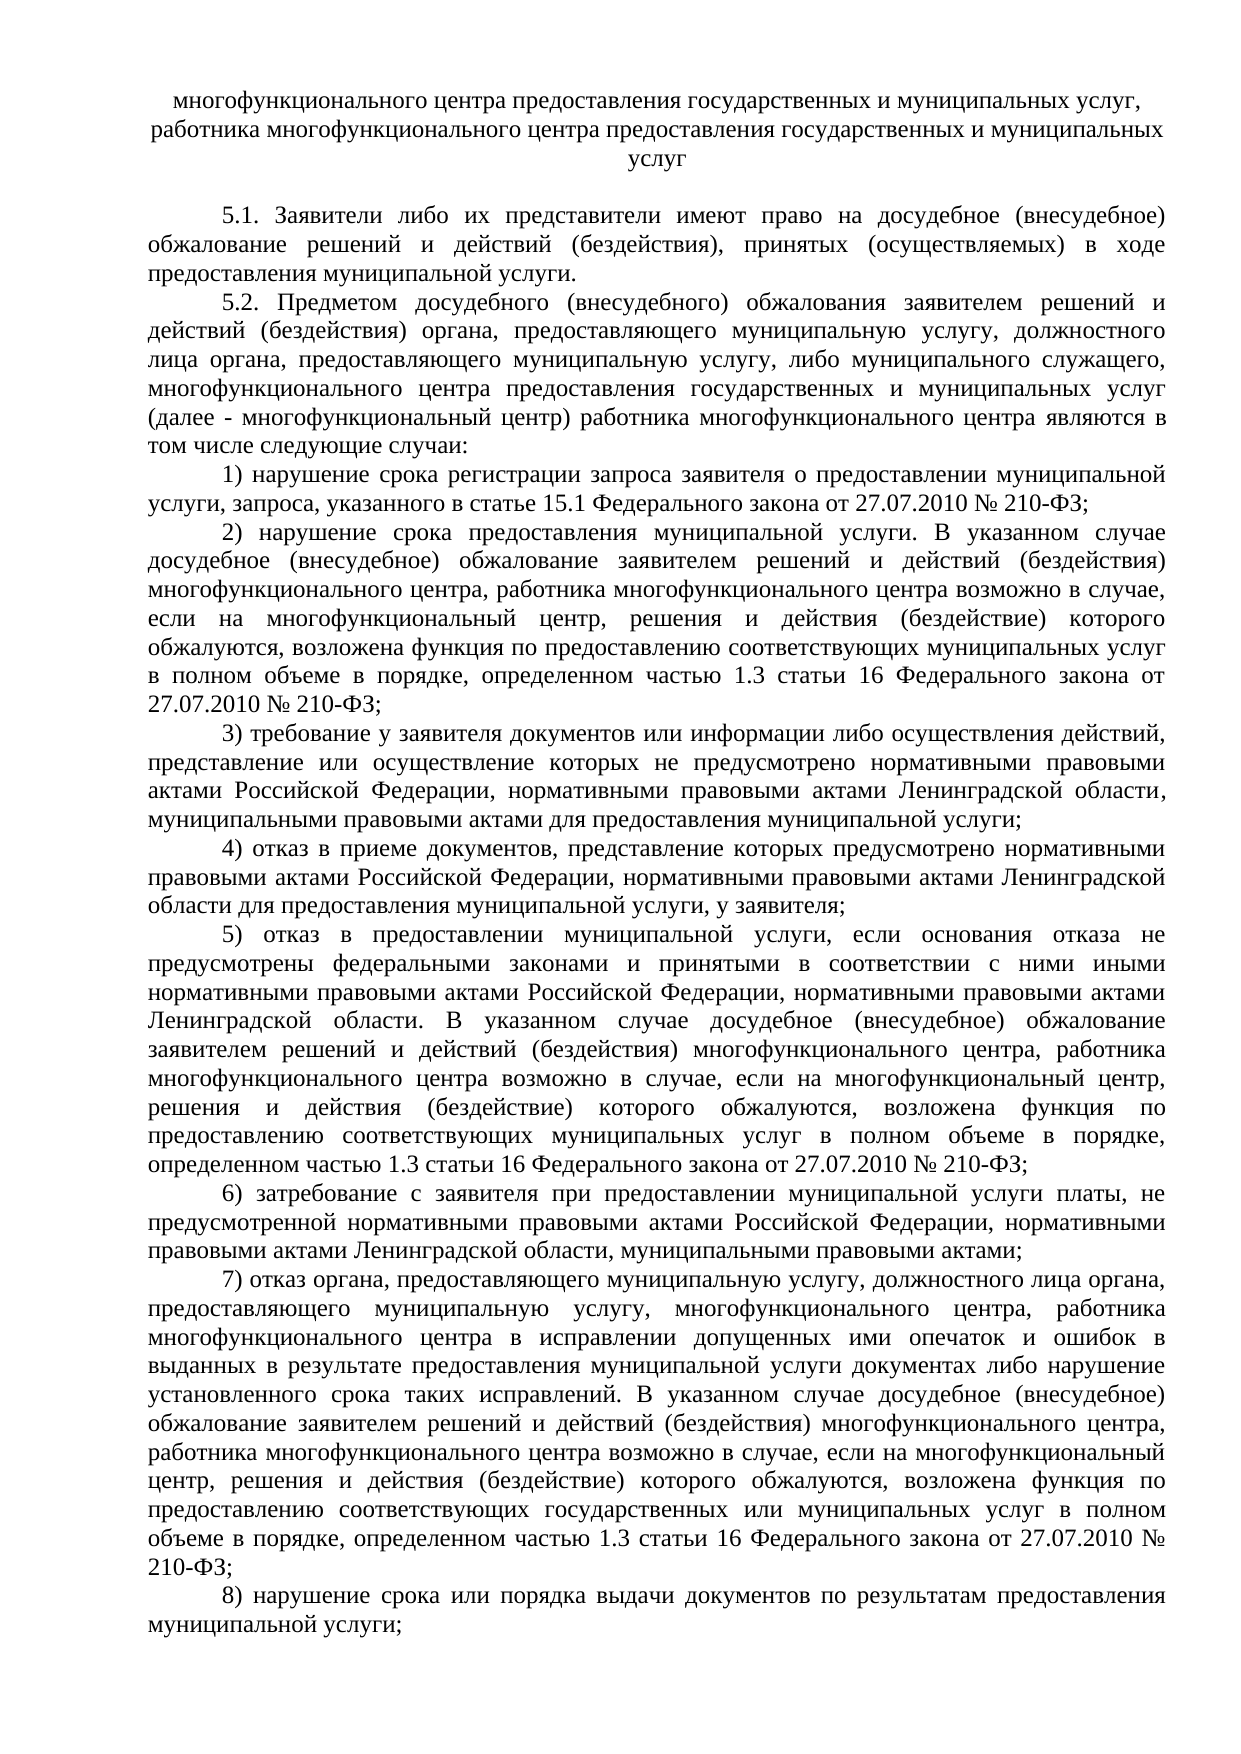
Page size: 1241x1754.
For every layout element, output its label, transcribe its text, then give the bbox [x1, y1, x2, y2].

text 3) требование у заявителя документов или информации либо осуществления действий, представление или осуществление которых не предусмотрено нормативными правовыми актами Российской Федерации, нормативными правовыми актами Ленинградской области, муниципальными правовыми актами для предоставления муниципальной услуги; [148, 718, 1167, 833]
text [148, 86, 1167, 172]
text 5) отказ в предоставлении муниципальной услуги, если основания отказа не предусмотрены федеральными законами и принятыми в соответствии с ними иными нормативными правовыми актами Российской Федерации, нормативными правовыми актами Ленинградской области. В указанном случае досудебное (внесудебное) обжалование заявителем решений и действий (бездействия) многофункционального центра, работника многофункционального центра возможно в случае, если на многофункциональный центр, решения и действия (бездействие) которого обжалуются, возложена функция по предоставлению соответствующих муниципальных услуг в полном объеме в порядке, определенном частью 1.3 статьи 16 Федерального закона от 27.07.2010 № 210-ФЗ; [148, 919, 1167, 1178]
text 7) отказ органа, предоставляющего муниципальную услугу, должностного лица органа, предоставляющего муниципальную услугу, многофункционального центра, работника многофункционального центра в исправлении допущенных ими опечаток и ошибок в выданных в результате предоставления муниципальной услуги документах либо нарушение установленного срока таких исправлений. В указанном случае досудебное (внесудебное) обжалование заявителем решений и действий (бездействия) многофункционального центра, работника многофункционального центра возможно в случае, если на многофункциональный центр, решения и действия (бездействие) которого обжалуются, возложена функция по предоставлению соответствующих государственных или муниципальных услуг в полном объеме в порядке, определенном частью 1.3 статьи 16 Федерального закона от 27.07.2010 № 210-ФЗ; [148, 1264, 1167, 1581]
text 6) затребование с заявителя при предоставлении муниципальной услуги платы, не предусмотренной нормативными правовыми актами Российской Федерации, нормативными правовыми актами Ленинградской области, муниципальными правовыми актами; [148, 1178, 1167, 1264]
text 4) отказ в приеме документов, представление которых предусмотрено нормативными правовыми актами Российской Федерации, нормативными правовыми актами Ленинградской области для предоставления муниципальной услуги, у заявителя; [148, 833, 1167, 919]
text 8) нарушение срока или порядка выдачи документов по результатам предоставления муниципальной услуги; [148, 1581, 1167, 1638]
text 5.1. Заявители либо их представители имеют право на досудебное (внесудебное) обжалование решений и действий (бездействия), принятых (осуществляемых) в ходе предоставления муниципальной услуги. [148, 201, 1167, 287]
text 2) нарушение срока предоставления муниципальной услуги. В указанном случае досудебное (внесудебное) обжалование заявителем решений и действий (бездействия) многофункционального центра, работника многофункционального центра возможно в случае, если на многофункциональный центр, решения и действия (бездействие) которого обжалуются, возложена функция по предоставлению соответствующих муниципальных услуг в полном объеме в порядке, определенном частью 1.3 статьи 16 Федерального закона от 27.07.2010 № 210-ФЗ; [148, 517, 1167, 718]
text 5.2. Предметом досудебного (внесудебного) обжалования заявителем решений и действий (бездействия) органа, предоставляющего муниципальную услугу, должностного лица органа, предоставляющего муниципальную услугу, либо муниципального служащего, многофункционального центра предоставления государственных и муниципальных услуг (далее - многофункциональный центр) работника многофункционального центра являются в том числе следующие случаи: [148, 287, 1167, 459]
text 1) нарушение срока регистрации запроса заявителя о предоставлении муниципальной услуги, запроса, указанного в статье 15.1 Федерального закона от 27.07.2010 № 210-ФЗ; [148, 459, 1167, 517]
